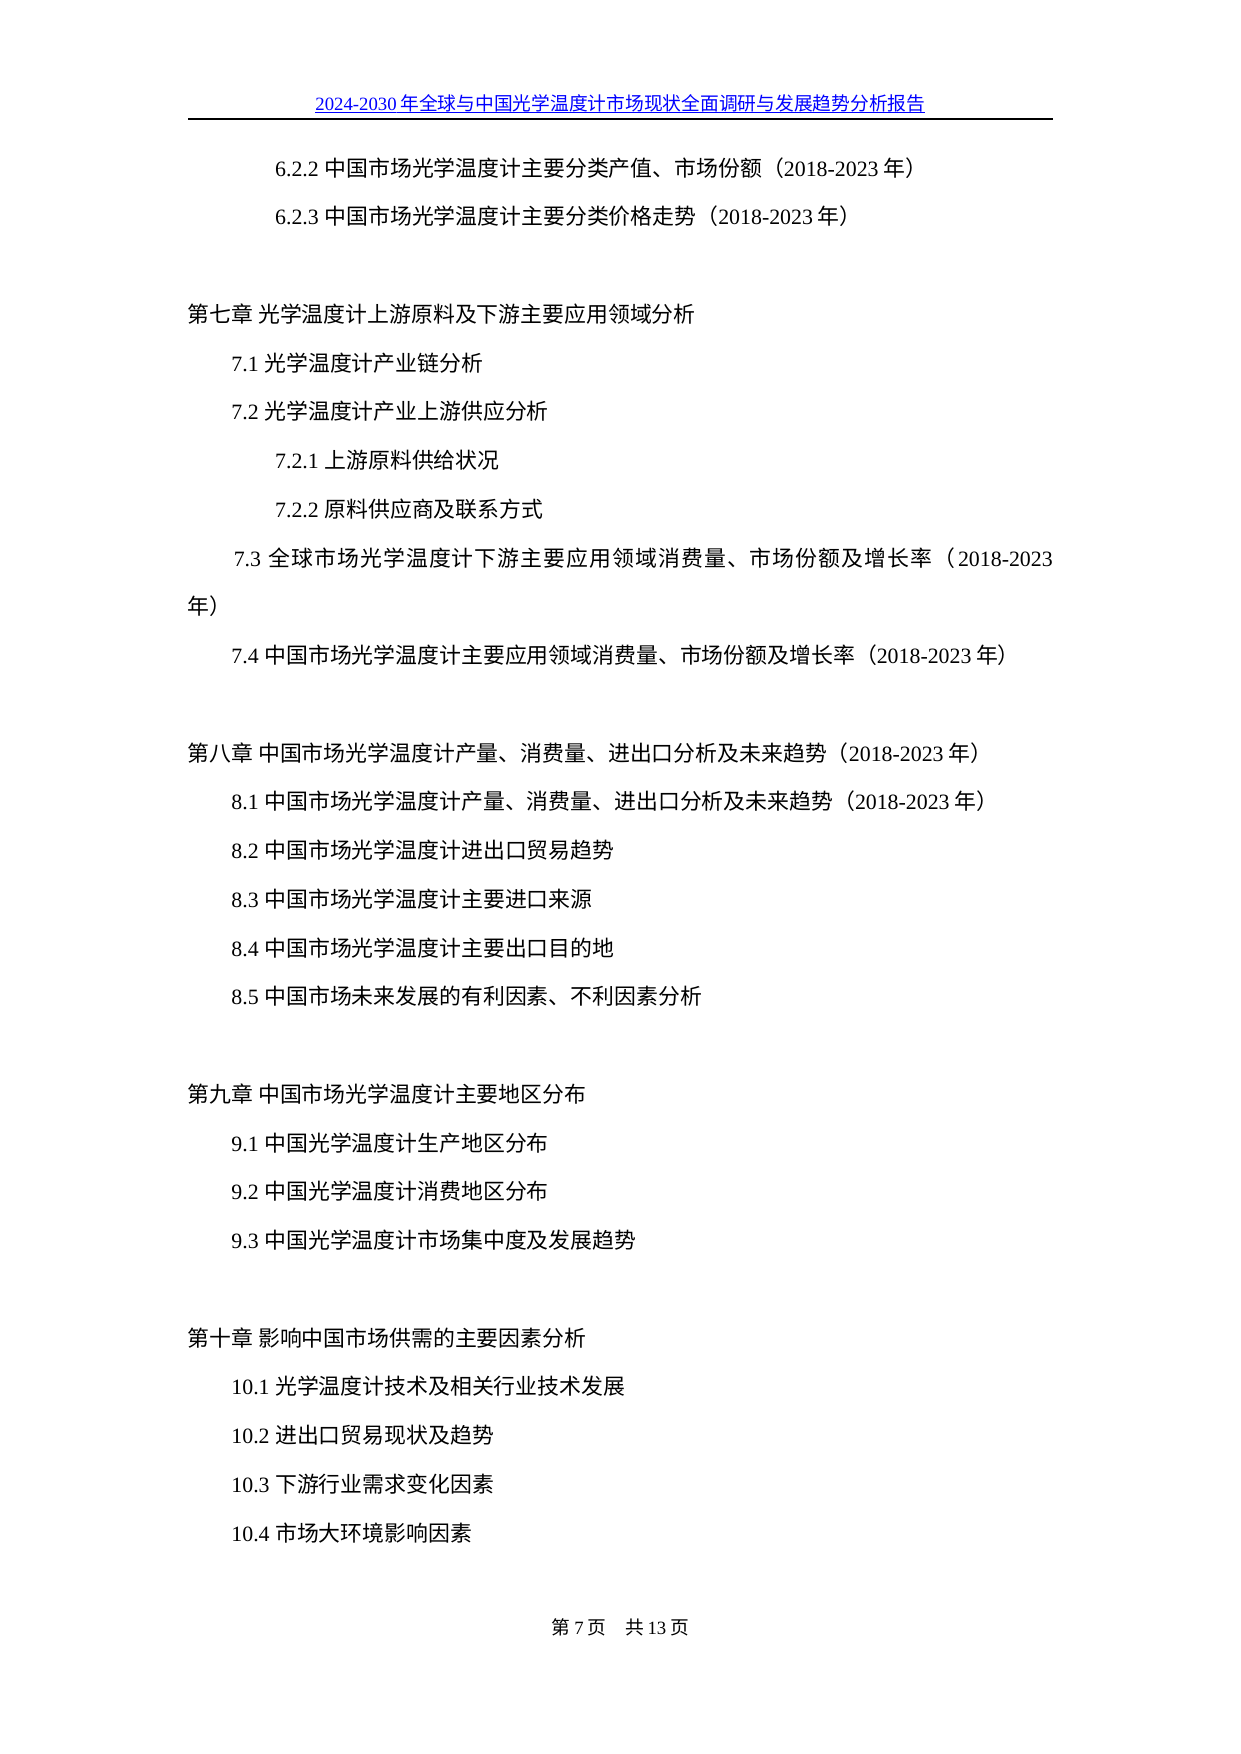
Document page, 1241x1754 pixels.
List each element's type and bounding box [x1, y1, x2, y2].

text [187, 150, 1053, 1548]
